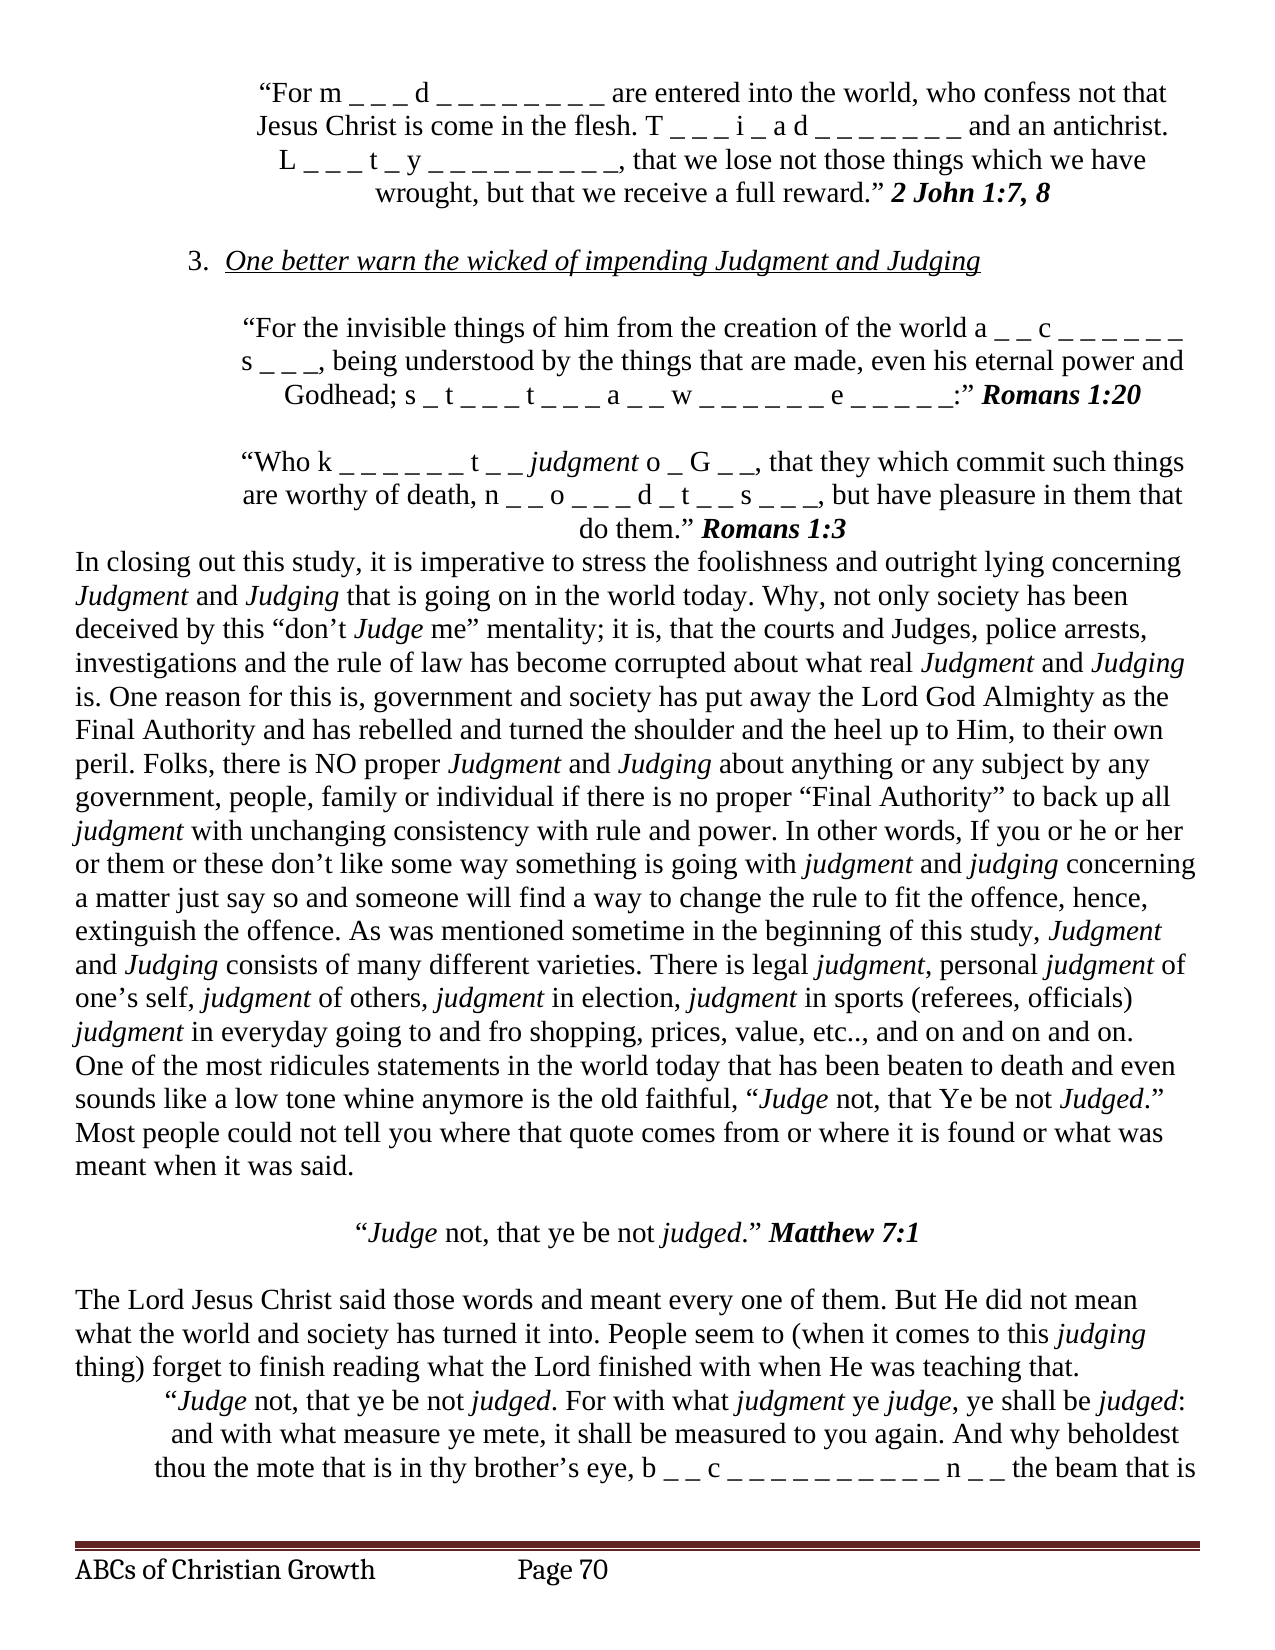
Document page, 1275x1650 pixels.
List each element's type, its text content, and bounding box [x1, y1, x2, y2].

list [150, 1383, 1200, 1484]
list The Lord Jesus Christ said those words and meant every one of them. But He did not mean what the world and society has turned it into. People seem to (when it comes to this judging thing) forget to finish reading what the Lord finished with when He was teaching that. [75, 1282, 1200, 1383]
list “For the invisible things of him from the creation of the world a _ _ c _ _ _ _ _ _ [225, 310, 1200, 343]
list s _ _ _, being understood by the things that are made, even his eternal power and Godhead; s _ t _ _ _ t _ _ _ a _ _ w _ _ _ _ _ _ e _ _ _ _ _:” Romans 1:20 [225, 343, 1200, 410]
list One better warn the wicked of impending Judgment and Judging [187, 243, 1200, 276]
list “Who k _ _ _ _ _ _ t _ _ judgment o _ G _ _, that they which commit such things are worthy of death, n _ _ o _ _ _ d _ t _ _ s _ _ _, but have pleasure in them that do them.” Romans 1:3 [225, 444, 1200, 544]
list One of the most ridicules statements in the world today that has been beaten to death and even sounds like a low tone whine anymore is the old faithful, “Judge not, that Ye be not Judged.” Most people could not tell you where that quote comes from or where it is found or what was meant when it was said. [75, 1048, 1200, 1182]
list L _ _ _ t _ y _ _ _ _ _ _ _ _ _, that we lose not those things which we have wrought, but that we receive a full reward.” 2 John 1:7, 8 [225, 142, 1200, 209]
list In closing out this study, it is imperative to stress the foolishness and outright lying concerning Judgment and Judging that is going on in the world today. Why, not only society has been deceived by this “don’t Judge me” mentality; it is, that the courts and Judges, police arrests, investigations and the rule of law has become corrupted about what real Judgment and Judging is. One reason for this is, government and society has put away the Lord God Almighty as the Final Authority and has rebelled and turned the shoulder and the heel up to Him, to their own peril. Folks, there is NO proper Judgment and Judging about anything or any subject by any government, people, family or individual if there is no proper “Final Authority” to back up all judgment with unchanging consistency with rule and power. In other words, If you or he or her or them or these don’t like some way something is going with judgment and judging concerning a matter just say so and someone will find a way to change the rule to fit the offence, hence, extinguish the offence. As was mentioned sometime in the beginning of this study, Judgment and Judging consists of many different varieties. There is legal judgment, personal judgment of one’s self, judgment of others, judgment in election, judgment in sports (referees, officials) judgment in everyday going to and fro shopping, prices, value, etc.., and on and on and on. [75, 544, 1200, 1048]
list “Judge not, that ye be not judged.” Matthew 7:1 [75, 1215, 1200, 1249]
list “For m _ _ _ d _ _ _ _ _ _ _ _ are entered into the world, who confess not that Jesus Christ is come in the flesh. T _ _ _ i _ a d _ _ _ _ _ _ _ and an antichrist. [225, 75, 1200, 142]
